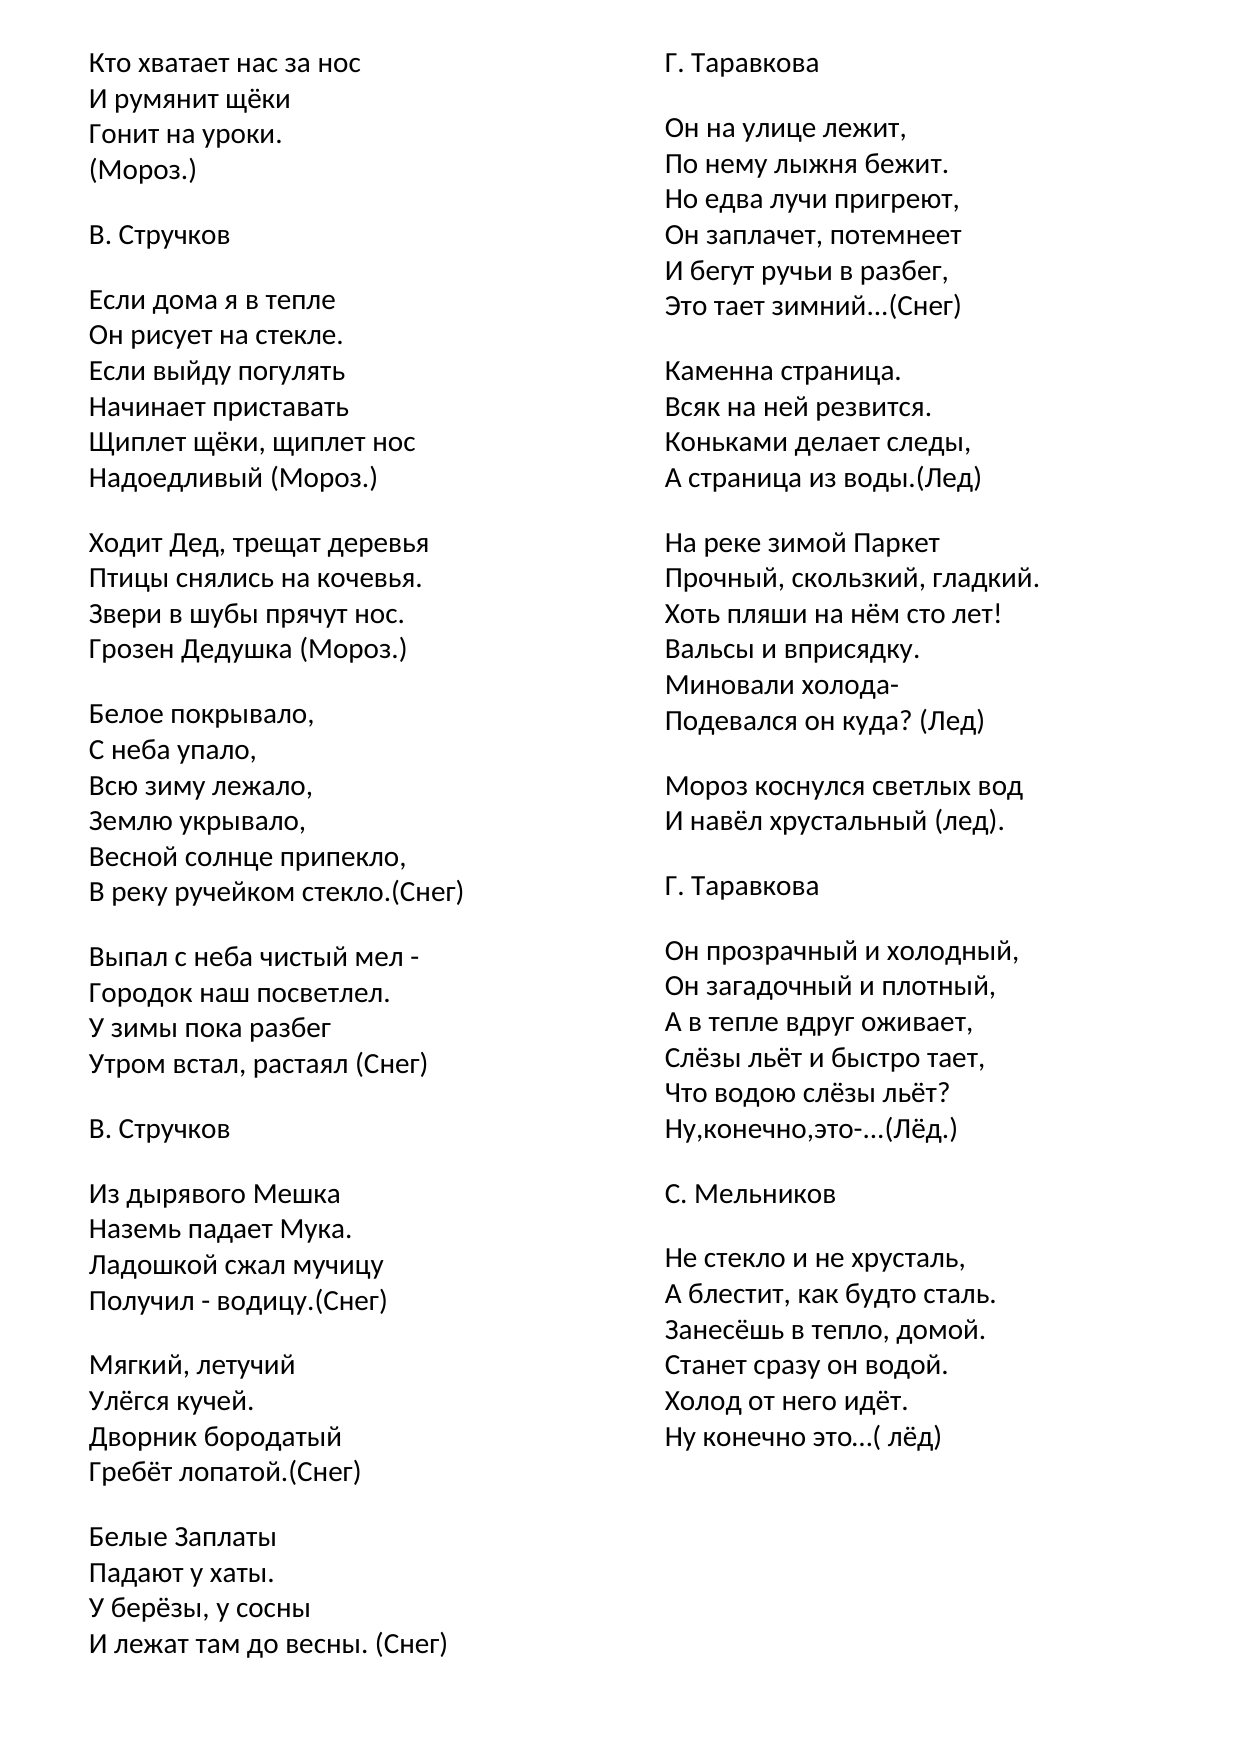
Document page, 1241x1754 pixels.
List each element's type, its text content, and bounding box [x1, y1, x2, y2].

text В. Стручков [89, 1110, 591, 1146]
text Мягкий, летучий Улёгся кучей. Дворник бородатый Гребёт лопатой.(Снег) [89, 1346, 591, 1489]
text Он на улице лежит, По нему лыжня бежит. Но едва лучи пригреют, Он заплачет, потемнеет И бегут ручьи в разбег, Это тает зимний...(Снег) [664, 109, 1167, 323]
text Белое покрывало, С неба упало, Всю зиму лежало, Землю укрывало, Весной солнце припекло, В реку ручейком стекло.(Снег) [89, 695, 591, 909]
text Если дома я в тепле Он рисует на стекле. Если выйду погулять Начинает приставать Щиплет щёки, щиплет нос Надоедливый (Мороз.) [89, 281, 591, 494]
text С. Мельников [664, 1175, 1167, 1210]
text Г. Таравкова [664, 867, 1167, 903]
text Не стекло и не хрусталь, А блестит, как будто сталь. Занесёшь в тепло, домой. Станет сразу он водой. Холод от него идёт. Ну конечно это…( лёд) [664, 1239, 1167, 1453]
text Мороз коснулся светлых вод И навёл хрустальный (лед). [664, 767, 1167, 838]
text Мы бежали лыжный кросс. Кто хватает нас за нос И румянит щёки Гонит на уроки. (Мороз.) [89, 44, 591, 187]
text Каменна страница. Всяк на ней резвится. Коньками делает следы, А страница из воды.(Лед) [664, 352, 1167, 494]
text На реке зимой Паркет Прочный, скользкий, гладкий. Хоть пляши на нём сто лет! Вальсы и вприсядку. Миновали холода- Подевался он куда? (Лед) [664, 524, 1167, 737]
text Выпал с неба чистый мел - Городок наш посветлел. У зимы пока разбег Утром встал, растаял (Снег) [89, 938, 591, 1081]
text Он прозрачный и холодный, Он загадочный и плотный, А в тепле вдруг оживает, Слёзы льёт и быстро тает, Что водою слёзы льёт? Ну,конечно,это-...(Лёд.) [664, 932, 1167, 1146]
text Ходит Дед, трещат деревья Птицы снялись на кочевья. Звери в шубы прячут нос. Грозен Дедушка (Мороз.) [89, 524, 591, 666]
text Г. Таравкова [664, 44, 1167, 80]
text Белые Заплаты Падают у хаты. У берёзы, у сосны И лежат там до весны. (Снег) [89, 1518, 591, 1661]
text В. Стручков [89, 216, 591, 252]
text Из дырявого Мешка Наземь падает Мука. Ладошкой сжал мучицу Получил - водицу.(Снег) [89, 1175, 591, 1317]
